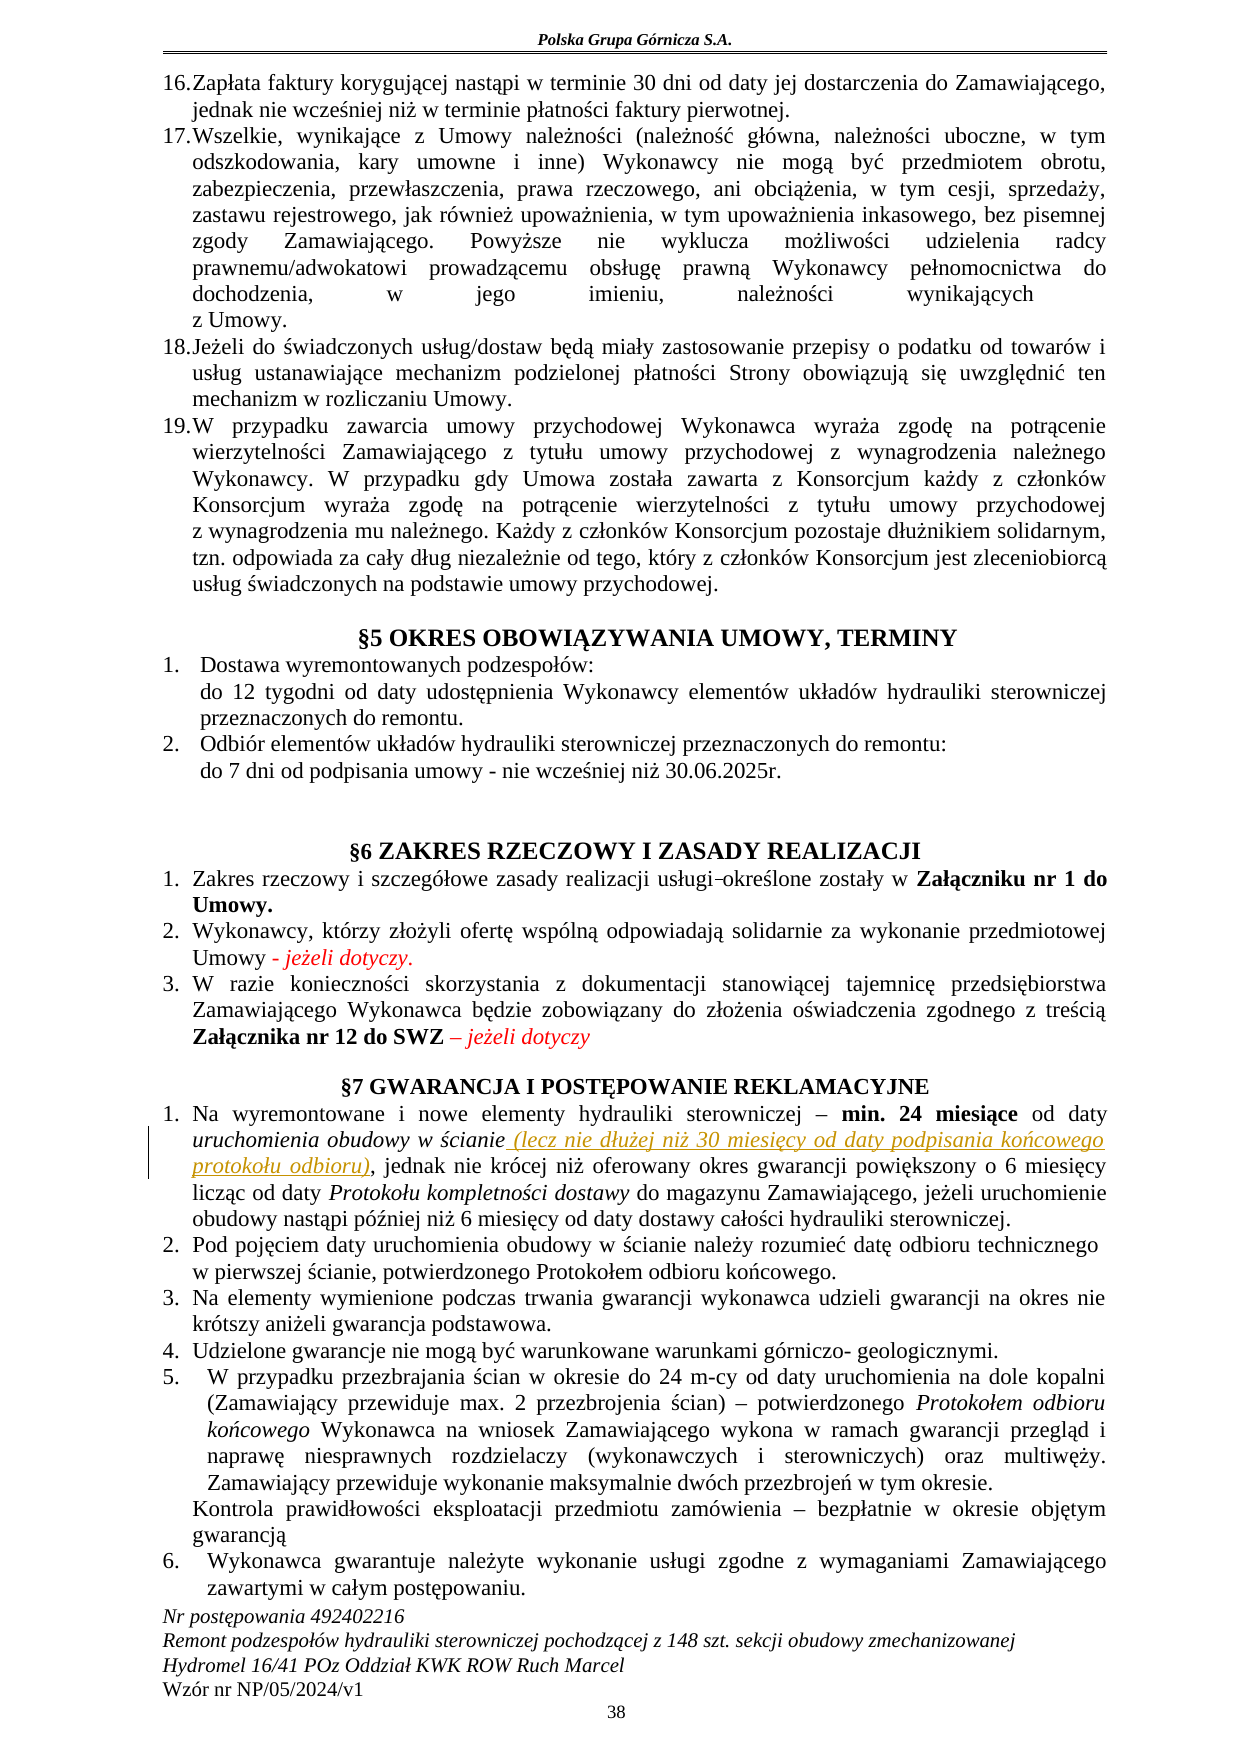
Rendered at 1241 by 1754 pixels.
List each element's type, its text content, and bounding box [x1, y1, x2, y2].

list Na elementy wymienione podczas trwania gwarancji wykonawca udzieli gwarancji na okres nie krótszy aniżeli gwarancja podstawowa. [162, 1284, 1107, 1337]
subtitle §6 ZAKRES RZECZOWY I ZASADY REALIZACJI [162, 836, 1107, 865]
list Wykonawca gwarantuje należyte wykonanie usługi zgodne z wymaganiami Zamawiającego zawartymi w całym postępowaniu. [162, 1548, 1107, 1600]
text do 7 dni od podpisania umowy - nie wcześniej niż 30.06.2025r. [200, 757, 1107, 783]
subtitle §5 OKRES OBOWIĄZYWANIA UMOWY, TERMINY [207, 623, 1107, 651]
list Wszelkie, wynikające z Umowy należności (należność główna, należności uboczne, w tym odszkodowania, kary umowne i inne) Wykonawcy nie mogą być przedmiotem obrotu, zabezpieczenia, przewłaszczenia, prawa rzeczowego, ani obciążenia, w tym cesji, sprzedaży, zastawu rejestrowego, jak również upoważnienia, w tym upoważnienia inkasowego, bez pisemnej zgody Zamawiającego. Powyższe nie wyklucza możliwości udzielenia radcy prawnemu/adwokatowi prowadzącemu obsługę prawną Wykonawcy pełnomocnictwa do dochodzenia, w jego imieniu, należności wynikających z Umowy. [162, 122, 1107, 333]
list Zakres rzeczowy i szczegółowe zasady realizacji usługi określone zostały w Załączniku nr 1 do Umowy. [162, 865, 1107, 917]
list Na wyremontowane i nowe elementy hydrauliki sterowniczej – min. 24 miesiące od daty uruchomienia obudowy w ścianie, jednak nie krócej niż oferowany okres gwarancji powiększony o 6 miesięcy licząc od daty Protokołu kompletności dostawy do magazynu Zamawiającego, jeżeli uruchomienie obudowy nastąpi później niż 6 miesięcy od daty dostawy całości hydrauliki sterowniczej. [162, 1099, 1107, 1231]
subtitle §7 GWARANCJA I POSTĘPOWANIE REKLAMACYJNE [162, 1073, 1107, 1099]
list W przypadku przezbrajania ścian w okresie do 24 m-cy od daty uruchomienia na dole kopalni (Zamawiający przewiduje max. 2 przezbrojenia ścian) – potwierdzonego Protokołem odbioru końcowego Wykonawca na wniosek Zamawiającego wykona w ramach gwarancji przegląd i naprawę niesprawnych rozdzielaczy (wykonawczych i sterowniczych) oraz multiwęży. Zamawiający przewiduje wykonanie maksymalnie dwóch przezbrojeń w tym okresie. [162, 1363, 1107, 1495]
list Dostawa wyremontowanych podzespołów: [162, 651, 1107, 678]
list Jeżeli do świadczonych usług/dostaw będą miały zastosowanie przepisy o podatku od towarów i usług ustanawiające mechanizm podzielonej płatności Strony obowiązują się uwzględnić ten mechanizm w rozliczaniu Umowy. [162, 333, 1107, 412]
list Zapłata faktury korygującej nastąpi w terminie 30 dni od daty jej dostarczenia do Zamawiającego, jednak nie wcześniej niż w terminie płatności faktury pierwotnej. [162, 69, 1107, 122]
list W przypadku zawarcia umowy przychodowej Wykonawca wyraża zgodę na potrącenie wierzytelności Zamawiającego z tytułu umowy przychodowej z wynagrodzenia należnego Wykonawcy. W przypadku gdy Umowa została zawarta z Konsorcjum każdy z członków Konsorcjum wyraża zgodę na potrącenie wierzytelności z tytułu umowy przychodowej z wynagrodzenia mu należnego. Każdy z członków Konsorcjum pozostaje dłużnikiem solidarnym, tzn. odpowiada za cały dług niezależnie od tego, który z członków Konsorcjum jest zleceniobiorcą usług świadczonych na podstawie umowy przychodowej. [162, 412, 1107, 596]
list W razie konieczności skorzystania z dokumentacji stanowiącej tajemnicę przedsiębiorstwa Zamawiającego Wykonawca będzie zobowiązany do złożenia oświadczenia zgodnego z treścią Załącznika nr 12 do SWZ – jeżeli dotyczy [162, 970, 1107, 1049]
list Udzielone gwarancje nie mogą być warunkowane warunkami górniczo- geologicznymi. [162, 1337, 1107, 1363]
list Pod pojęciem daty uruchomienia obudowy w ścianie należy rozumieć datę odbioru technicznego w pierwszej ścianie, potwierdzonego Protokołem odbioru końcowego. [162, 1231, 1107, 1284]
list Odbiór elementów układów hydrauliki sterowniczej przeznaczonych do remontu: [162, 731, 1107, 757]
text do 12 tygodni od daty udostępnienia Wykonawcy elementów układów hydrauliki sterowniczej przeznaczonych do remontu. [200, 678, 1107, 731]
list Wykonawcy, którzy złożyli ofertę wspólną odpowiadają solidarnie za wykonanie przedmiotowej Umowy - jeżeli dotyczy. [162, 917, 1107, 970]
text Kontrola prawidłowości eksploatacji przedmiotu zamówienia – bezpłatnie w okresie objętym gwarancją [192, 1495, 1107, 1548]
